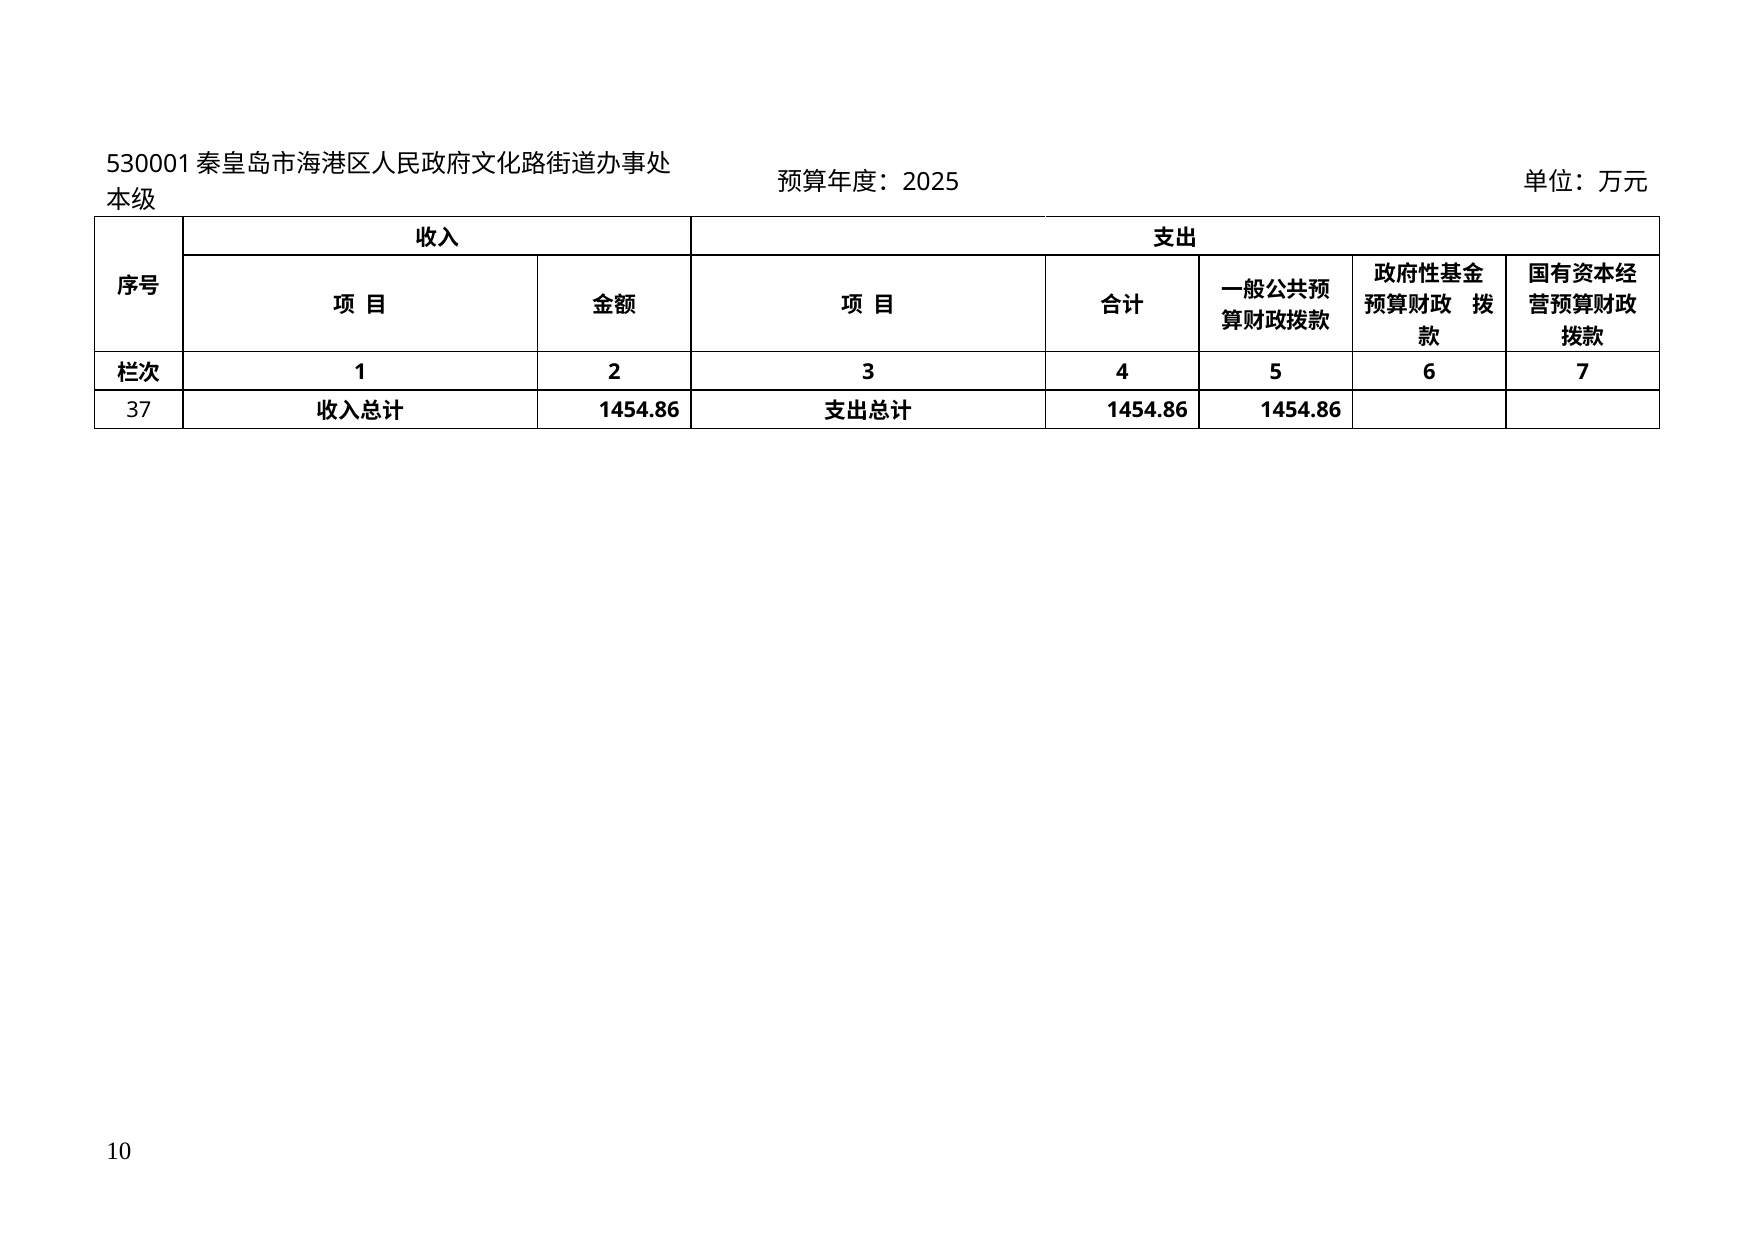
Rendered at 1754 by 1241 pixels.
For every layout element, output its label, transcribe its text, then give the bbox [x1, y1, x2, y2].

table_cell 政府性基金预算财政 拨款 [1353, 256, 1505, 351]
table_cell 1454.86 [1200, 391, 1352, 428]
table_cell 支出 [692, 217, 1659, 254]
table_cell 5 [1200, 352, 1352, 389]
table_cell 项 目 [184, 256, 537, 351]
table_header 单位：万元 [1046, 143, 1659, 216]
table_cell [1353, 391, 1505, 428]
table_cell 6 [1353, 352, 1505, 389]
table_cell 序号 [95, 217, 182, 351]
table_cell 2 [538, 352, 690, 389]
table_cell 4 [1046, 352, 1198, 389]
table_cell 收入总计 [184, 391, 537, 428]
table_cell 合计 [1046, 256, 1198, 351]
table_cell 7 [1507, 352, 1659, 389]
table_header 预算年度：2025 [692, 143, 1045, 216]
table_cell 收入 [184, 217, 690, 254]
table_cell [1507, 391, 1659, 428]
table_cell 金额 [538, 256, 690, 351]
table_cell 3 [692, 352, 1045, 389]
table_cell 1454.86 [538, 391, 690, 428]
table_cell 支出总计 [692, 391, 1045, 428]
table_header 530001秦皇岛市海港区人民政府文化路街道办事处本级 [95, 143, 690, 216]
table_cell 1 [184, 352, 537, 389]
table_cell 栏次 [95, 352, 182, 389]
table_cell 一般公共预算财政拨款 [1200, 256, 1352, 351]
table_cell 37 [95, 391, 182, 428]
table_cell 国有资本经营预算财政拨款 [1507, 256, 1659, 351]
table_cell 项 目 [692, 256, 1045, 351]
table_cell 1454.86 [1046, 391, 1198, 428]
